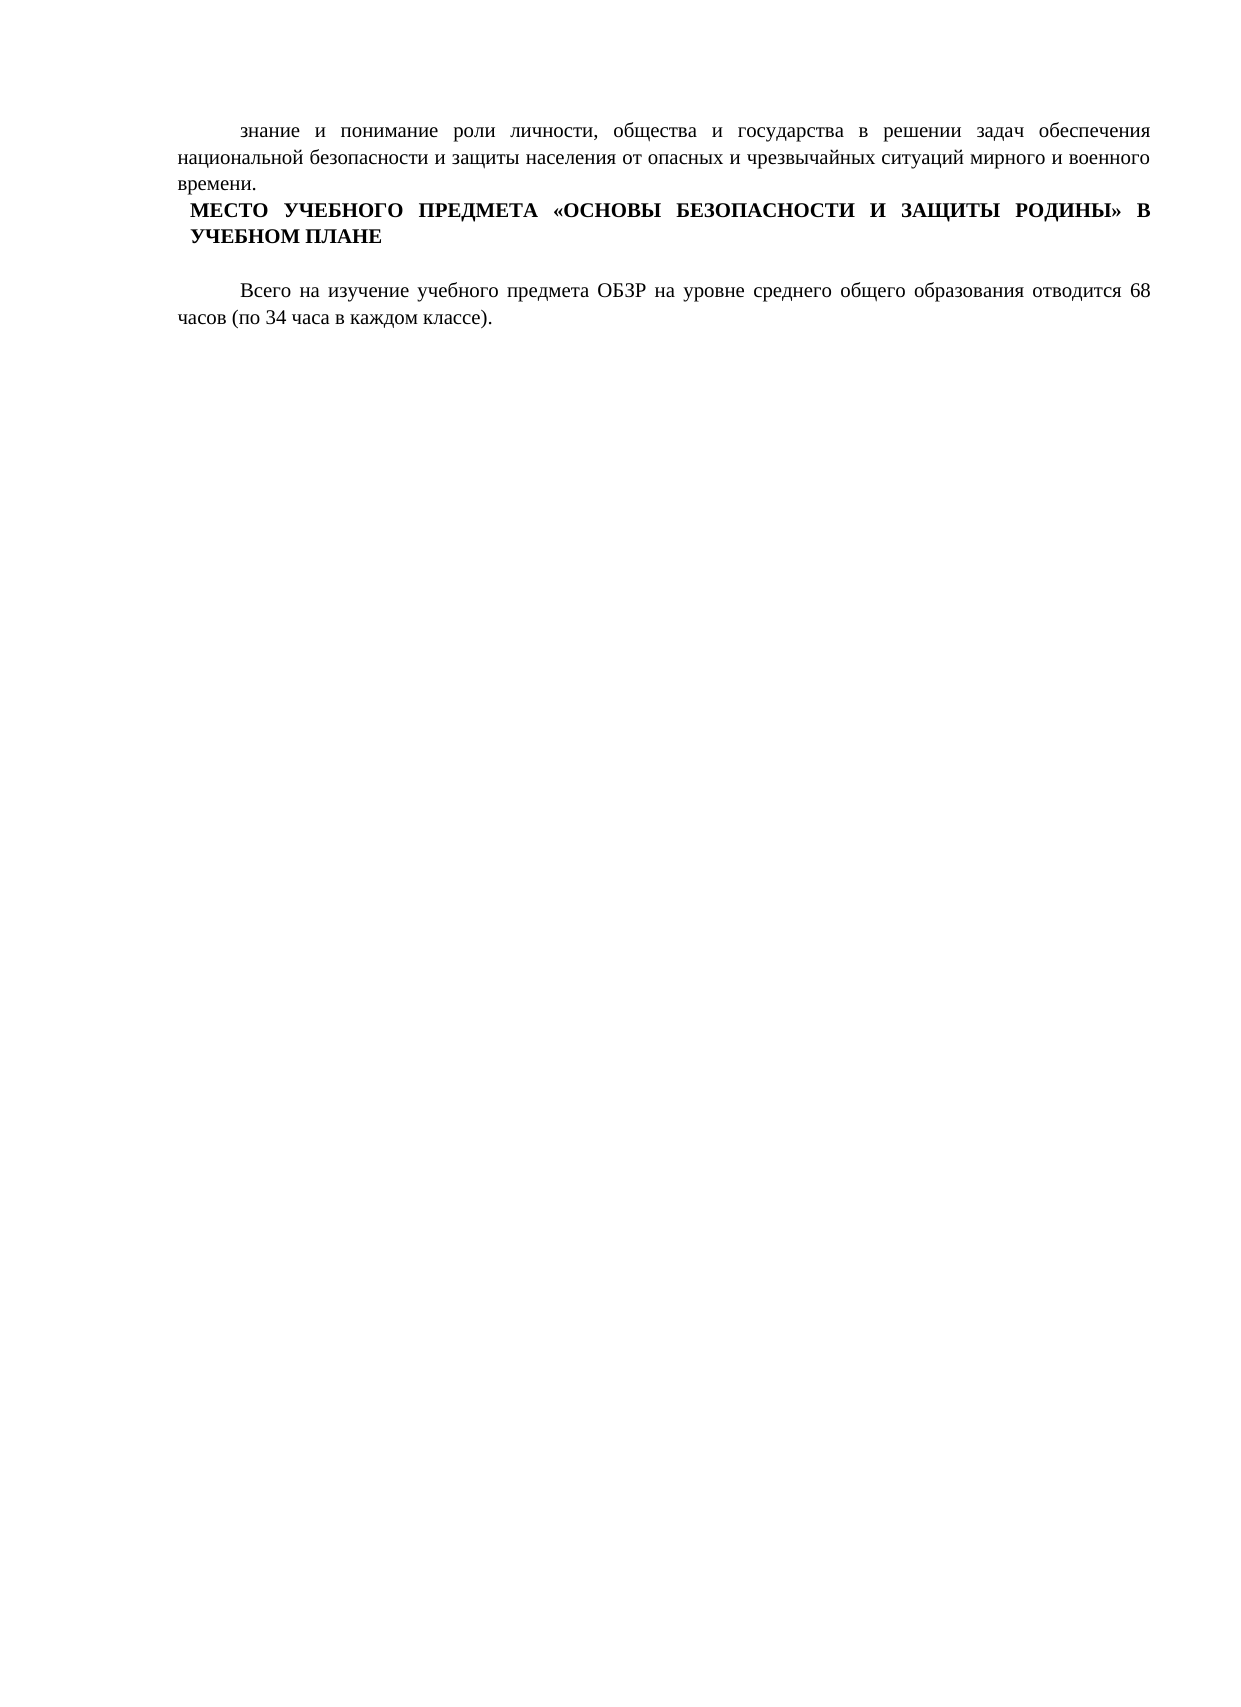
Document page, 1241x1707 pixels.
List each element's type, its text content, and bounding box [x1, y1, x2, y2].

text МЕСТО УЧЕБНОГО ПРЕДМЕТА «ОСНОВЫ БЕЗОПАСНОСТИ И ЗАЩИТЫ РОДИНЫ» В УЧЕБНОМ ПЛАНЕ [190, 197, 1152, 248]
text Всего на изучение учебного предмета ОБЗР на уровне среднего общего образования отводится 68 часов (по 34 часа в каждом классе). [177, 278, 1152, 329]
text знание и понимание роли личности, общества и государства в решении задач обеспечения национальной безопасности и защиты населения от опасных и чрезвычайных ситуаций мирного и военного времени. [177, 118, 1152, 195]
